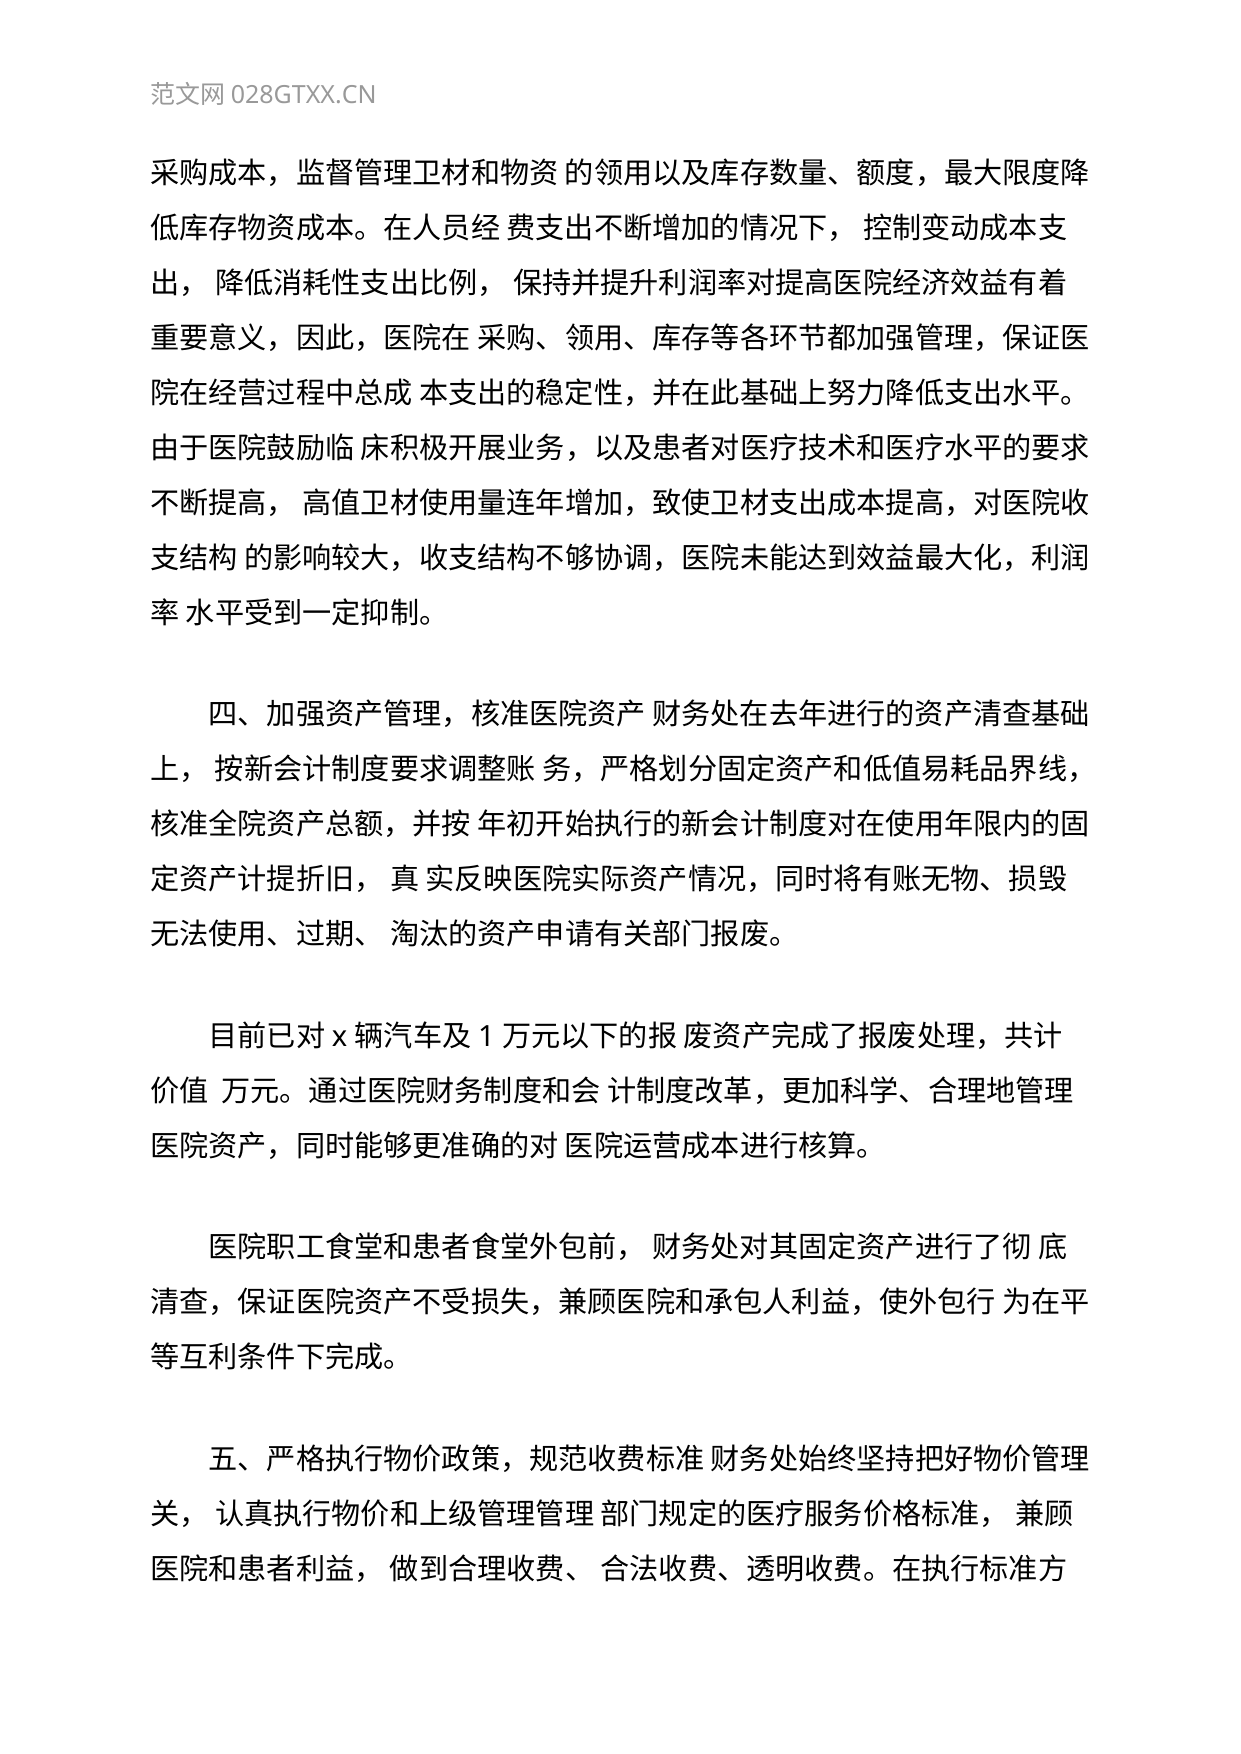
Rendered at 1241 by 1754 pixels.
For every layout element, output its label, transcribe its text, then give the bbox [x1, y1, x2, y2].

text 四、加强资产管理，核准医院资产 财务处在去年进行的资产清查基础上， 按新会计制度要求调整账 务，严格划分固定资产和低值易耗品界线，核准全院资产总额，并按 年初开始执行的新会计制度对在使用年限内的固定资产计提折旧， 真 实反映医院实际资产情况，同时将有账无物、损毁无法使用、过期、 淘汰的资产申请有关部门报废。 [150, 691, 1090, 953]
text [150, 1436, 1090, 1588]
text 医院职工食堂和患者食堂外包前， 财务处对其固定资产进行了彻 底清查，保证医院资产不受损失，兼顾医院和承包人利益，使外包行 为在平等互利条件下完成。 [150, 1224, 1090, 1376]
text 目前已对 x 辆汽车及 1 万元以下的报 废资产完成了报废处理，共计价值 万元。通过医院财务制度和会 计制度改革，更加科学、合理地管理医院资产，同时能够更准确的对 医院运营成本进行核算。 [150, 1012, 1090, 1164]
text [150, 150, 1090, 631]
